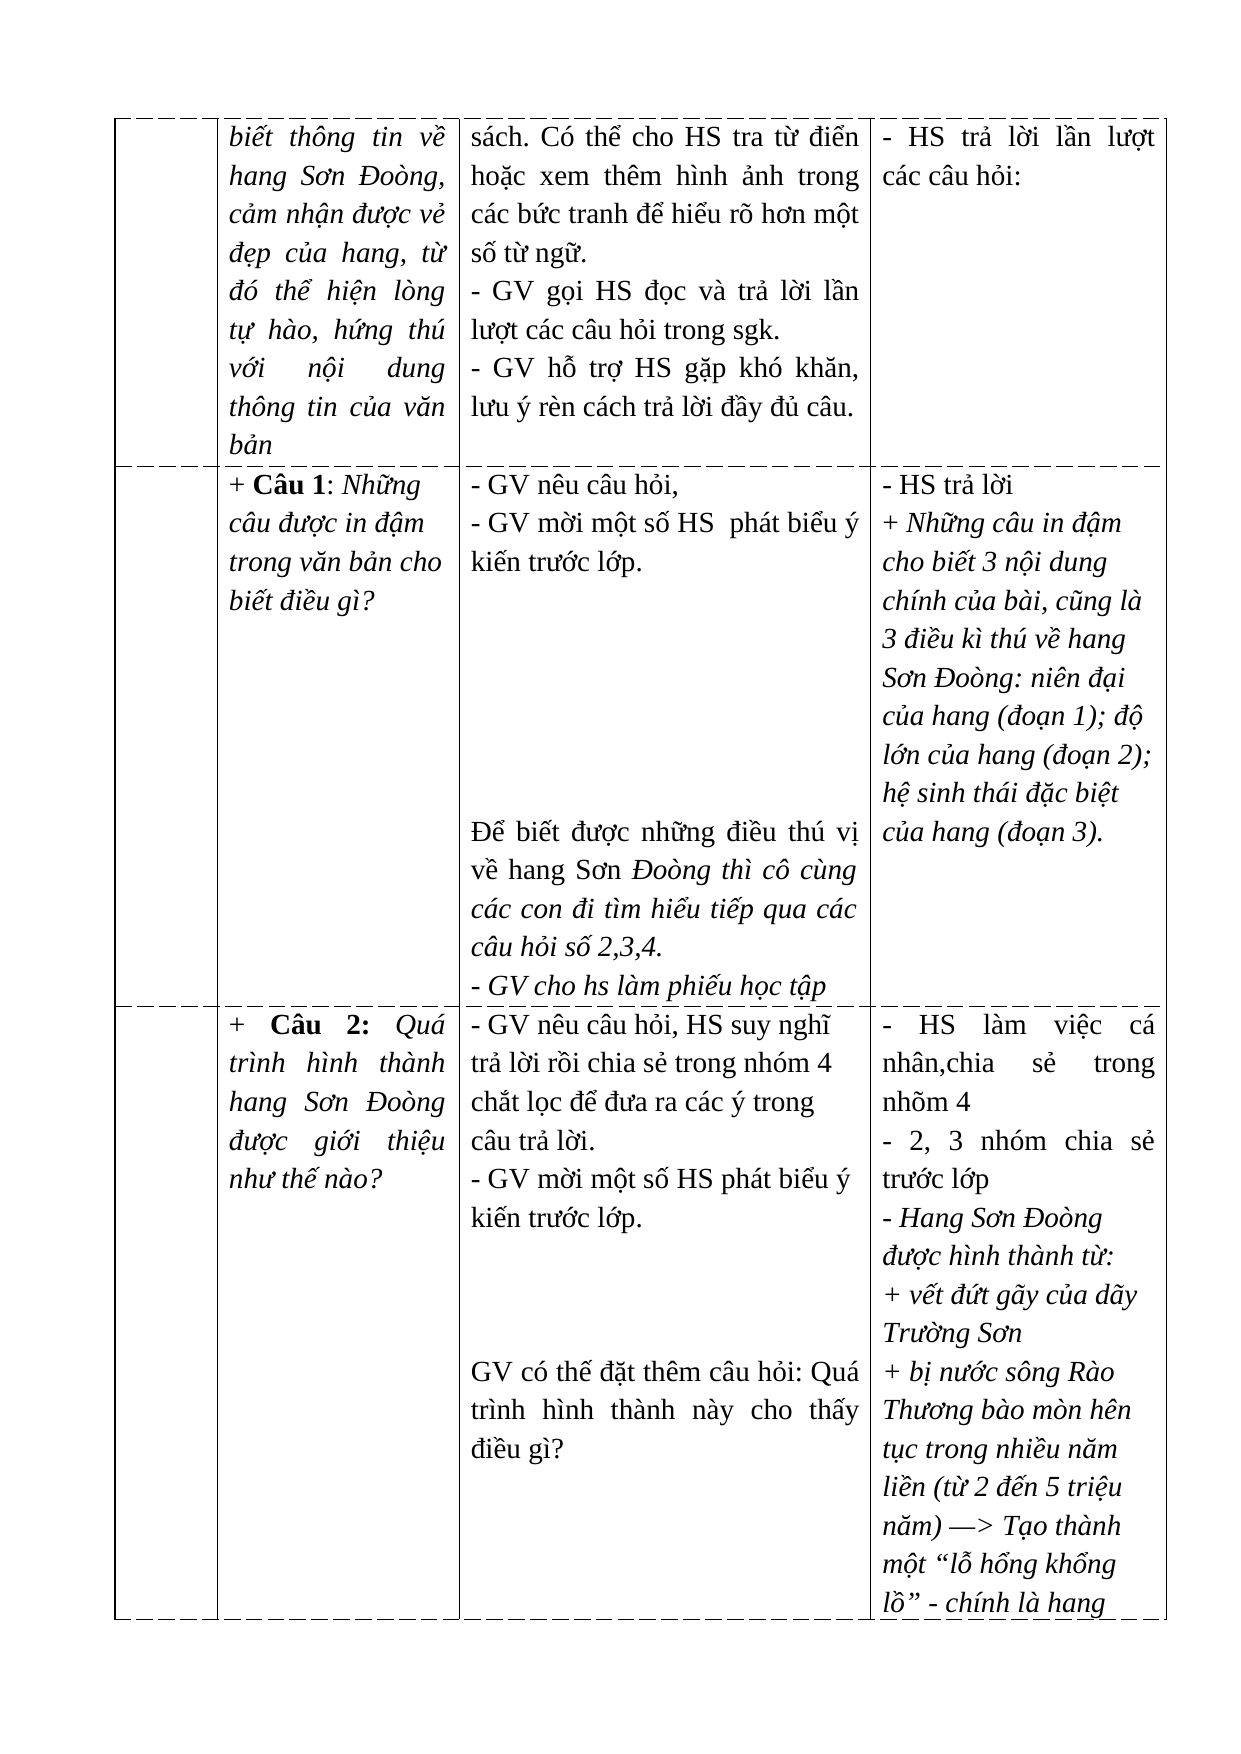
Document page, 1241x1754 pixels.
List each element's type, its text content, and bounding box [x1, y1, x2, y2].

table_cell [460, 1006, 870, 1619]
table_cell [218, 1006, 459, 1619]
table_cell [459, 118, 870, 466]
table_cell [871, 118, 1166, 466]
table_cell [218, 118, 459, 466]
table_cell [116, 118, 217, 466]
table_cell - HS trả lời + Những câu in đậm cho biết 3 nội dung chính của bài, cũng là 3 điều kì thú về hang Sơn Đoòng: niên đại của hang (đoạn 1); độ lớn của hang (đoạn 2); hệ sinh thái đặc biệt của hang (đoạn 3). [871, 466, 1166, 1006]
table_cell + Câu 1: Những câu được in đậm trong văn bản cho biết điều gì? [218, 466, 459, 1006]
table_cell - GV nêu câu hỏi, - GV mời một số HS phát biểu ý kiến trước lớp. Để biết được những điều thú vị về hang Sơn Đoòng thì cô cùng các con đi tìm hiểu tiếp qua các câu hỏi số 2,3,4. - GV cho hs làm phiếu học tập [460, 466, 870, 1006]
table_cell [116, 1006, 217, 1619]
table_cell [871, 1006, 1166, 1619]
table_cell [116, 466, 217, 1006]
